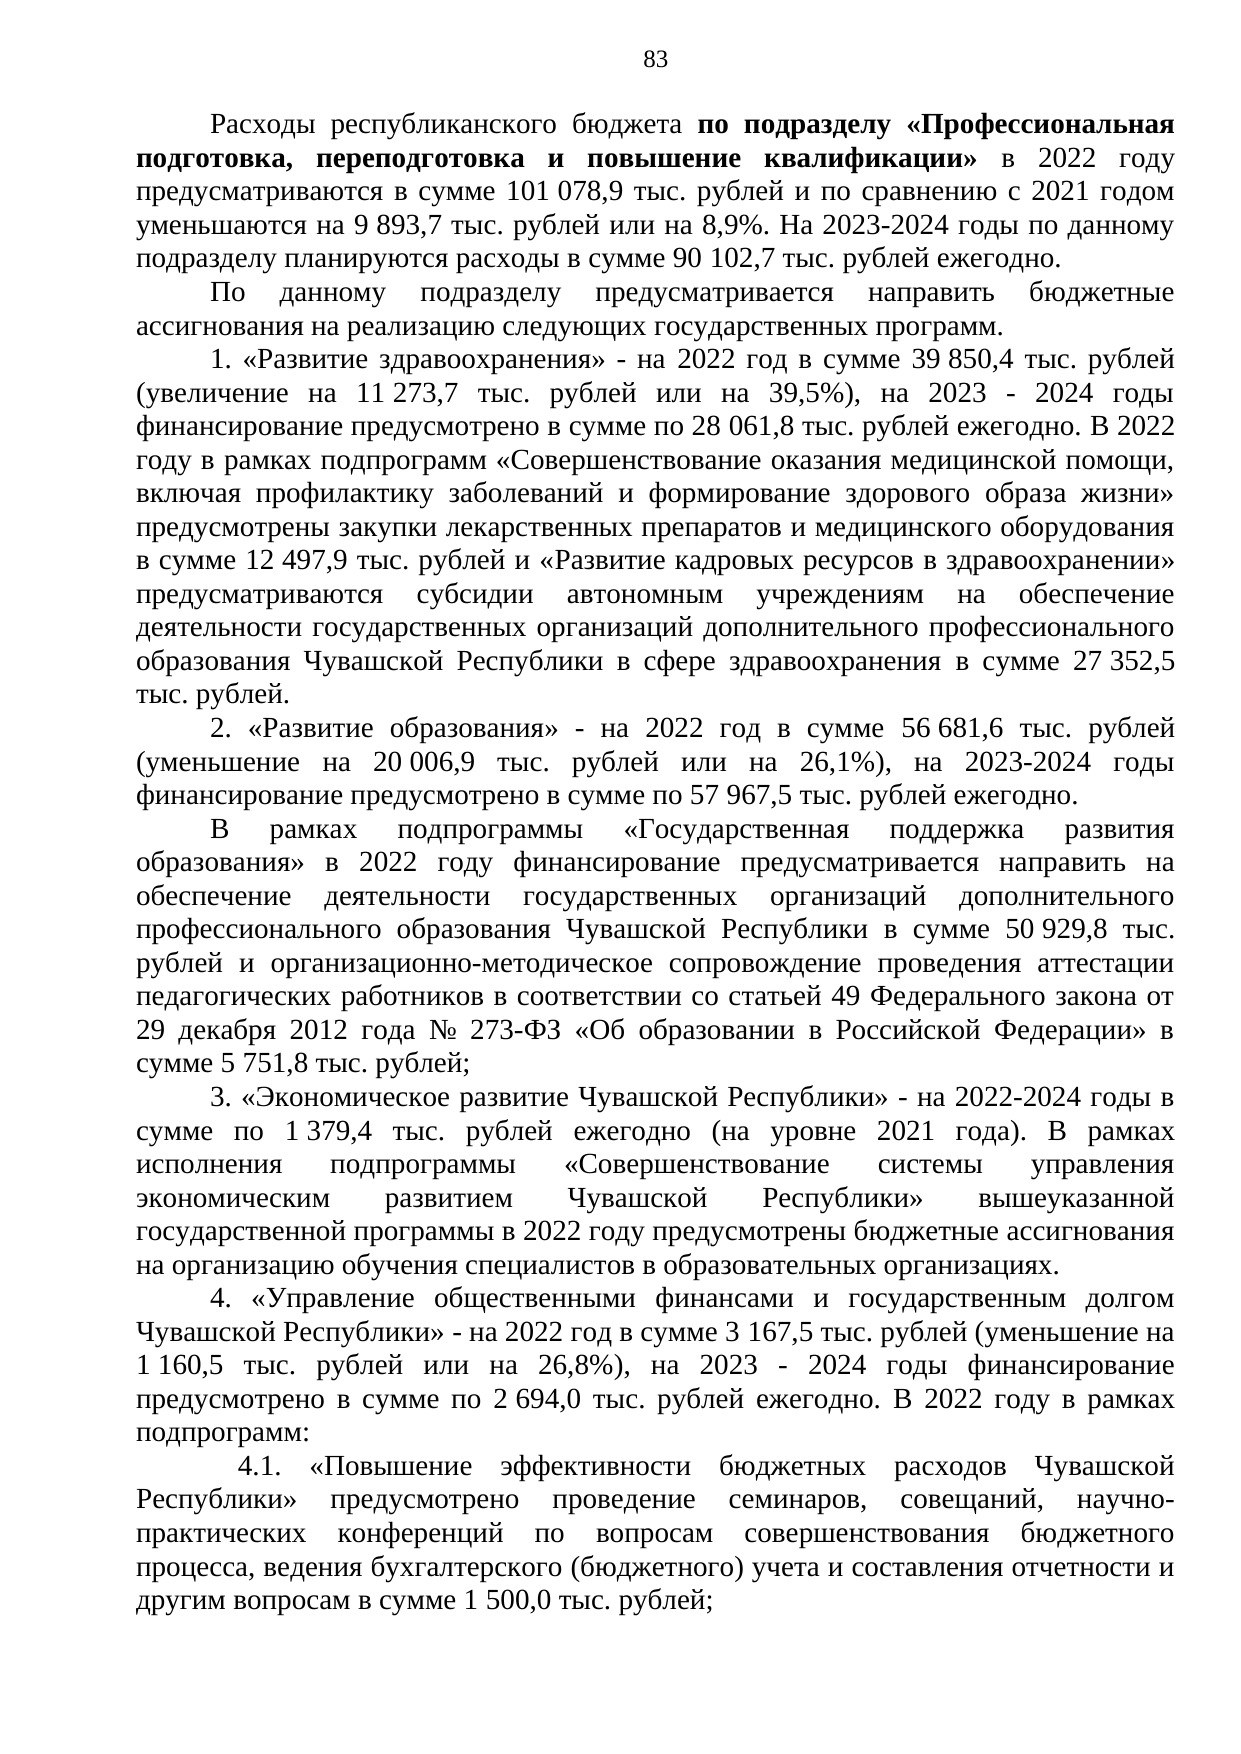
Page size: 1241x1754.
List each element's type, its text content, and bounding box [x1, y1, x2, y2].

text 4. «Управление общественными финансами и государственным долгом Чувашской Республики» - на 2022 год в сумме 3 167,5 тыс. рублей (уменьшение на 1 160,5 тыс. рублей или на 26,8%), на 2023 - 2024 годы финансирование предусмотрено в сумме по 2 694,0 тыс. рублей ежегодно. В 2022 году в рамках подпрограмм: [136, 1280, 1175, 1448]
text В рамках подпрограммы «Государственная поддержка развития образования» в 2022 году финансирование предусматривается направить на обеспечение деятельности государственных организаций дополнительного профессионального образования Чувашской Республики в сумме 50 929,8 тыс. рублей и организационно-методическое сопровождение проведения аттестации педагогических работников в соответствии со статьей 49 Федерального закона от 29 декабря 2012 года № 273-ФЗ «Об образовании в Российской Федерации» в сумме 5 751,8 тыс. рублей; [136, 811, 1175, 1079]
text 3. «Экономическое развитие Чувашской Республики» - на 2022-2024 годы в сумме по 1 379,4 тыс. рублей ежегодно (на уровне 2021 года). В рамках исполнения подпрограммы «Совершенствование системы управления экономическим развитием Чувашской Республики» вышеуказанной государственной программы в 2022 году предусмотрены бюджетные ассигнования на организацию обучения специалистов в образовательных организациях. [136, 1079, 1175, 1280]
text Расходы республиканского бюджета по подразделу «Профессиональная подготовка, переподготовка и повышение квалификации» в 2022 году предусматриваются в сумме 101 078,9 тыс. рублей и по сравнению с 2021 годом уменьшаются на 9 893,7 тыс. рублей или на 8,9%. На 2023-2024 годы по данному подразделу планируются расходы в сумме 90 102,7 тыс. рублей ежегодно. [136, 106, 1175, 274]
text 1. «Развитие здравоохранения» - на 2022 год в сумме 39 850,4 тыс. рублей (увеличение на 11 273,7 тыс. рублей или на 39,5%), на 2023 - 2024 годы финансирование предусмотрено в сумме по 28 061,8 тыс. рублей ежегодно. В 2022 году в рамках подпрограмм «Совершенствование оказания медицинской помощи, включая профилактику заболеваний и формирование здорового образа жизни» предусмотрены закупки лекарственных препаратов и медицинского оборудования в сумме 12 497,9 тыс. рублей и «Развитие кадровых ресурсов в здравоохранении» предусматриваются субсидии автономным учреждениям на обеспечение деятельности государственных организаций дополнительного профессионального образования Чувашской Республики в сфере здравоохранения в сумме 27 352,5 тыс. рублей. [136, 341, 1175, 710]
text По данному подразделу предусматривается направить бюджетные ассигнования на реализацию следующих государственных программ. [136, 274, 1175, 341]
text 2. «Развитие образования» - на 2022 год в сумме 56 681,6 тыс. рублей (уменьшение на 20 006,9 тыс. рублей или на 26,1%), на 2023-2024 годы финансирование предусмотрено в сумме по 57 967,5 тыс. рублей ежегодно. [136, 710, 1175, 811]
text 4.1. «Повышение эффективности бюджетных расходов Чувашской Республики» предусмотрено проведение семинаров, совещаний, научно-практических конференций по вопросам совершенствования бюджетного процесса, ведения бухгалтерского (бюджетного) учета и составления отчетности и другим вопросам в сумме 1 500,0 тыс. рублей; [136, 1448, 1175, 1616]
